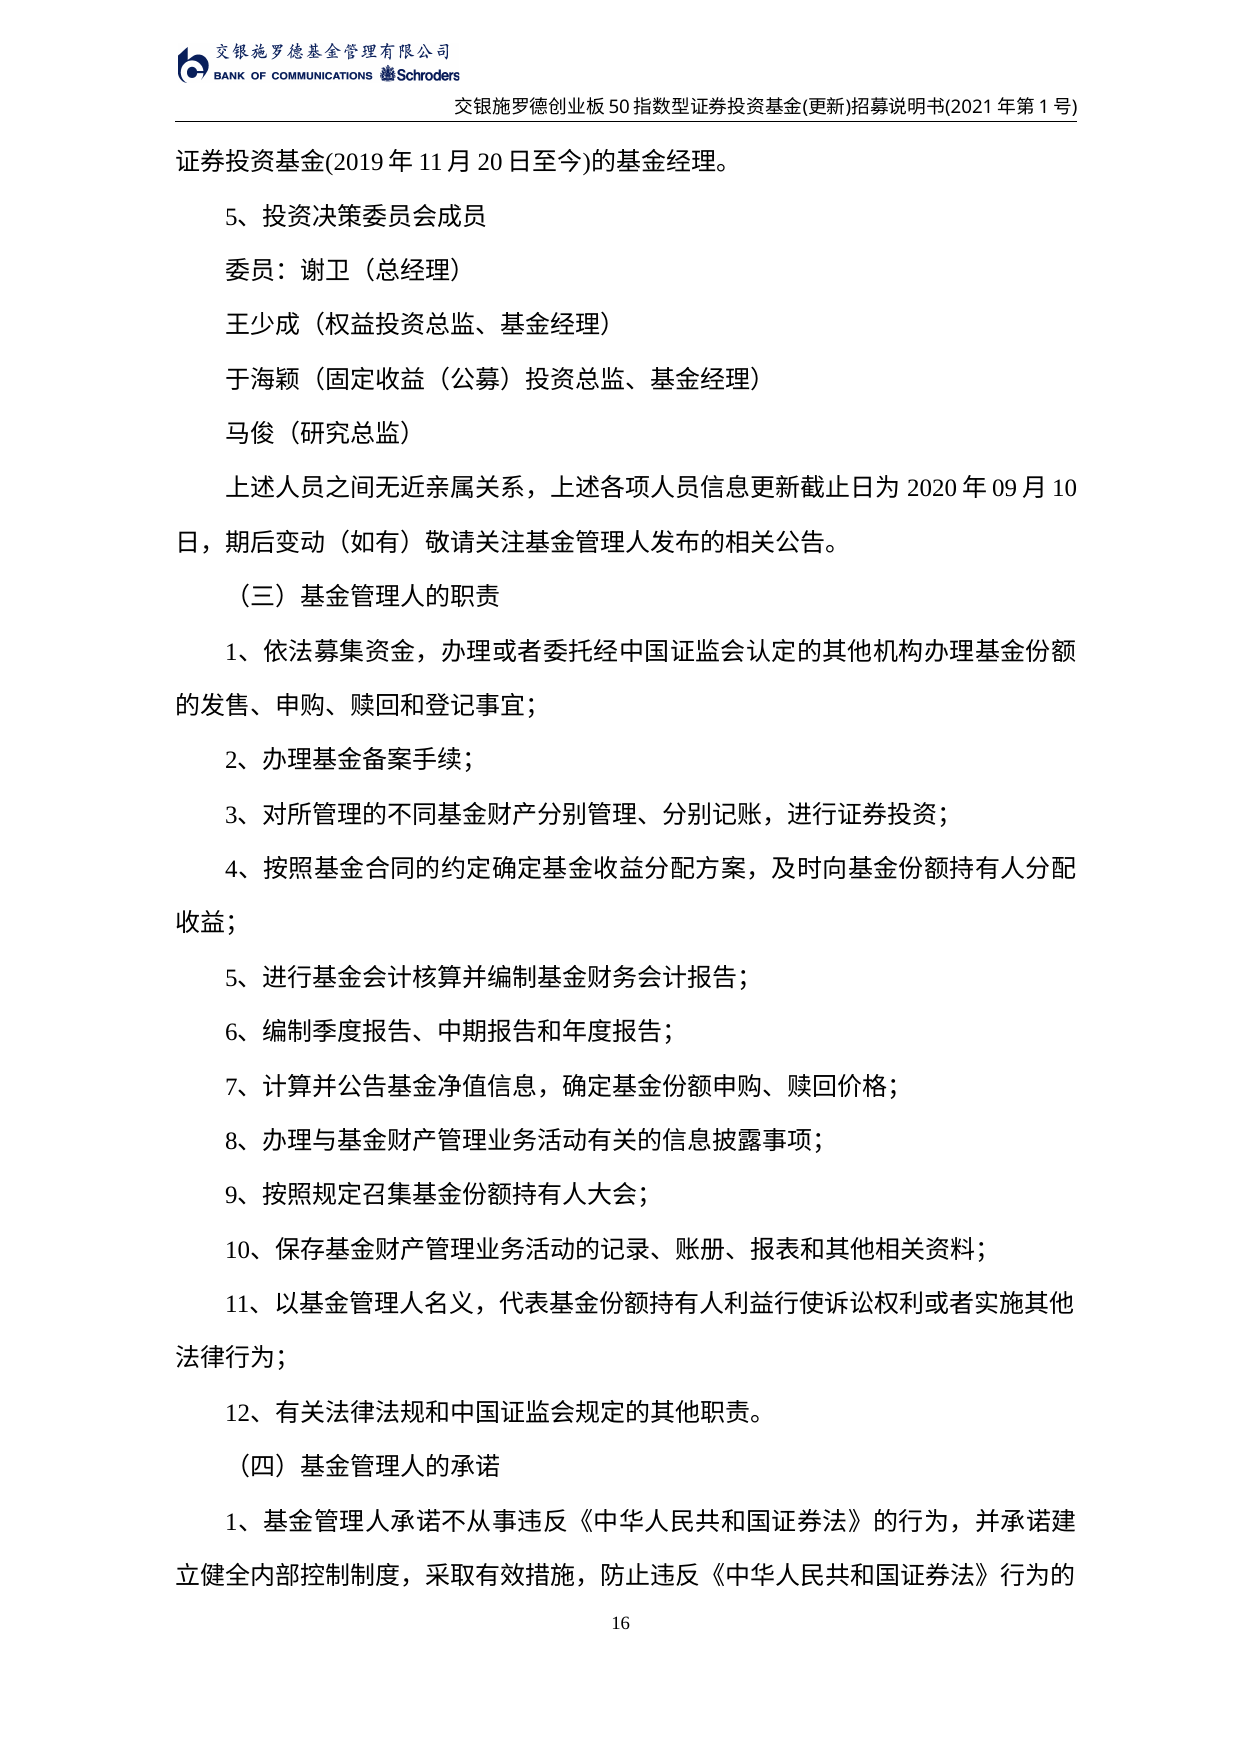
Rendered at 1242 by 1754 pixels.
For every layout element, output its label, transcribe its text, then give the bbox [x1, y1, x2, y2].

text 3、对所管理的不同基金财产分别管理、分别记账，进行证券投资； [175, 794, 1077, 830]
text 1、依法募集资金，办理或者委托经中国证监会认定的其他机构办理基金份额的发售、申购、赎回和登记事宜； [175, 631, 1077, 722]
text （四）基金管理人的承诺 [175, 1447, 1077, 1483]
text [175, 1501, 1077, 1592]
text （三）基金管理人的职责 [175, 577, 1077, 613]
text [175, 142, 1077, 178]
picture [178, 43, 460, 83]
text 于海颖（固定收益（公募）投资总监、基金经理） [175, 359, 1077, 395]
text 11、以基金管理人名义，代表基金份额持有人利益行使诉讼权利或者实施其他法律行为； [175, 1283, 1077, 1374]
text 4、按照基金合同的约定确定基金收益分配方案，及时向基金份额持有人分配收益； [175, 848, 1077, 939]
text 9、按照规定召集基金份额持有人大会； [175, 1175, 1077, 1211]
text 8、办理与基金财产管理业务活动有关的信息披露事项； [175, 1120, 1077, 1157]
text 2、办理基金备案手续； [175, 740, 1077, 776]
text 12、有关法律法规和中国证监会规定的其他职责。 [175, 1392, 1077, 1428]
text 5、进行基金会计核算并编制基金财务会计报告； [175, 957, 1077, 993]
text 7、计算并公告基金净值信息，确定基金份额申购、赎回价格； [175, 1066, 1077, 1102]
text 王少成（权益投资总监、基金经理） [175, 305, 1077, 341]
text 10、保存基金财产管理业务活动的记录、账册、报表和其他相关资料； [175, 1229, 1077, 1265]
text 马俊（研究总监） [175, 413, 1077, 450]
text 委员：谢卫（总经理） [175, 250, 1077, 287]
text 5、投资决策委员会成员 [175, 196, 1077, 232]
text 6、编制季度报告、中期报告和年度报告； [175, 1012, 1077, 1048]
text 上述人员之间无近亲属关系，上述各项人员信息更新截止日为2020年09月10日，期后变动（如有）敬请关注基金管理人发布的相关公告。 [175, 468, 1077, 558]
